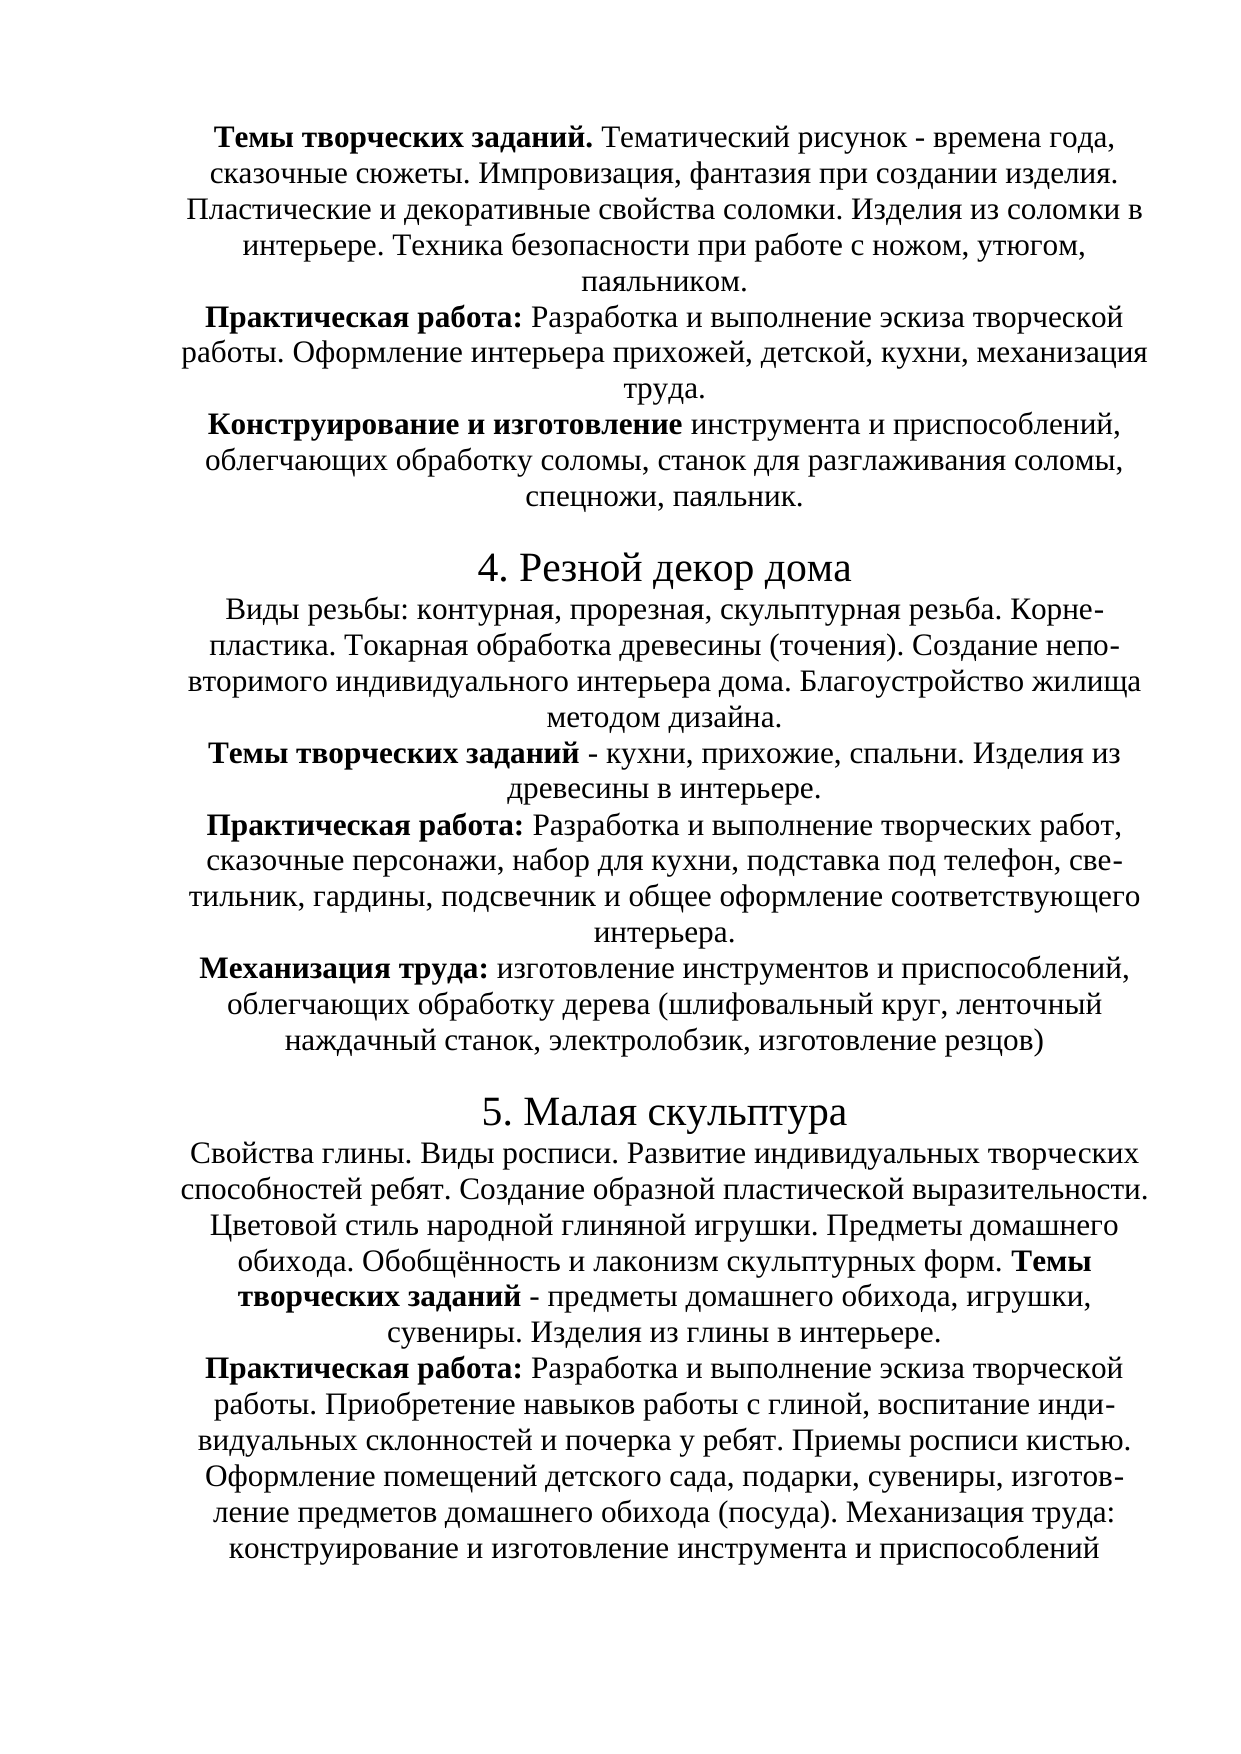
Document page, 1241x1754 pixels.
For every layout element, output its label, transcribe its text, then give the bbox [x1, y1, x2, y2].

text Виды резьбы: контурная, прорезная, скульптурная резьба. Корнепластика. Токарная обработка древесины (точения). Создание неповторимого индивидуального интерьера дома. Благоустройство жилища методом дизайна. [177, 590, 1152, 734]
text Практическая работа: Разработка и выполнение эскиза творческой работы. Оформление интерьера прихожей, детской, кухни, механизация труда. [177, 298, 1152, 406]
text Механизация труда: изготовление инструментов и приспособлений, облегчающих обработку дерева (шлифовальный круг, ленточный наждачный станок, электролобзик, изготовление резцов) [177, 949, 1152, 1057]
text Темы творческих заданий. Тематический рисунок - времена года, сказочные сюжеты. Импровизация, фантазия при создании изделия. Пластические и декоративные свойства соломки. Изделия из соломки в интерьере. Техника безопасности при работе с ножом, утюгом, паяльником. [177, 118, 1152, 298]
text 4. Резной декор дома [177, 542, 1152, 590]
text 5. Малая скульптура [177, 1086, 1152, 1134]
text Практическая работа: Разработка и выполнение творческих работ, сказочные персонажи, набор для кухни, подставка под телефон, светильник, гардины, подсвечник и общее оформление соответствующего интерьера. [177, 806, 1152, 949]
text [177, 1457, 1152, 1565]
text Темы творческих заданий - кухни, прихожие, спальни. Изделия из древесины в интерьере. [177, 734, 1152, 806]
text Свойства глины. Виды росписи. Развитие индивидуальных творческих способностей ребят. Создание образной пластической выразительности. Цветовой стиль народной глиняной игрушки. Предметы домашнего обихода. Обобщённость и лаконизм скульптурных форм. Темы творческих заданий - предметы домашнего обихода, игрушки, сувениры. Изделия из глины в интерьере. [177, 1134, 1152, 1349]
text Практическая работа: Разработка и выполнение эскиза творческой работы. Приобретение навыков работы с глиной, воспитание индивидуальных склонностей и почерка у ребят. Приемы росписи кистью. [177, 1349, 1152, 1457]
text Конструирование и изготовление инструмента и приспособлений, облегчающих обработку соломы, станок для разглаживания соломы, спецножи, паяльник. [177, 406, 1152, 513]
